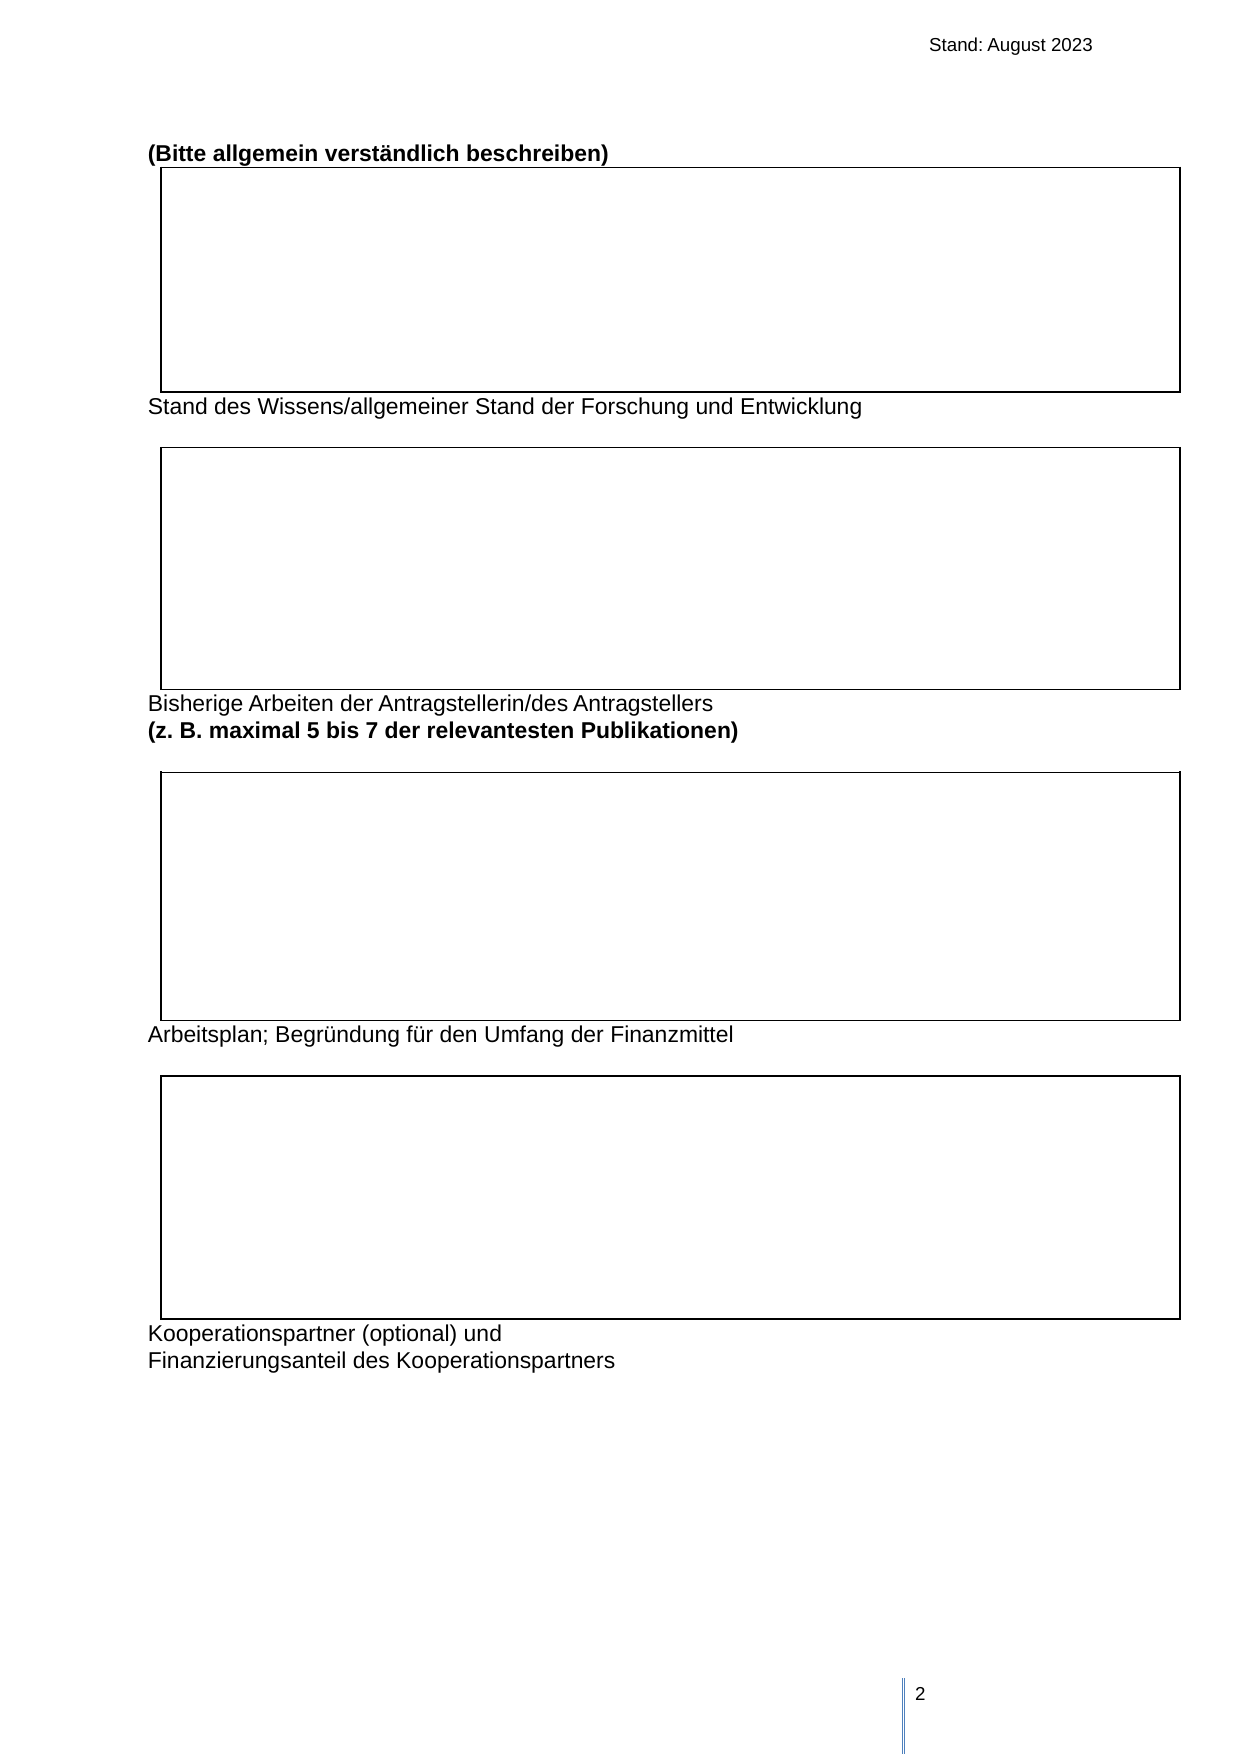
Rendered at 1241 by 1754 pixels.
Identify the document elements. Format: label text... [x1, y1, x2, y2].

table_header [162, 1077, 1179, 1318]
text (Bitte allgemein verständlich beschreiben) [148, 139, 1093, 167]
text Stand des Wissens/allgemeiner Stand der Forschung und Entwicklung [148, 393, 1093, 420]
text Finanzierungsanteil des Kooperationspartners [148, 1347, 1093, 1374]
text Kooperationspartner (optional) und [148, 1320, 1093, 1347]
table_header [162, 773, 1179, 1020]
table_header [162, 448, 1179, 688]
table_header [162, 168, 1179, 391]
text Bisherige Arbeiten der Antragstellerin/des Antragstellers [148, 690, 1093, 717]
text (z. B. maximal 5 bis 7 der relevantesten Publikationen) [148, 717, 1093, 744]
text Arbeitsplan; Begründung für den Umfang der Finanzmittel [148, 1021, 1093, 1048]
